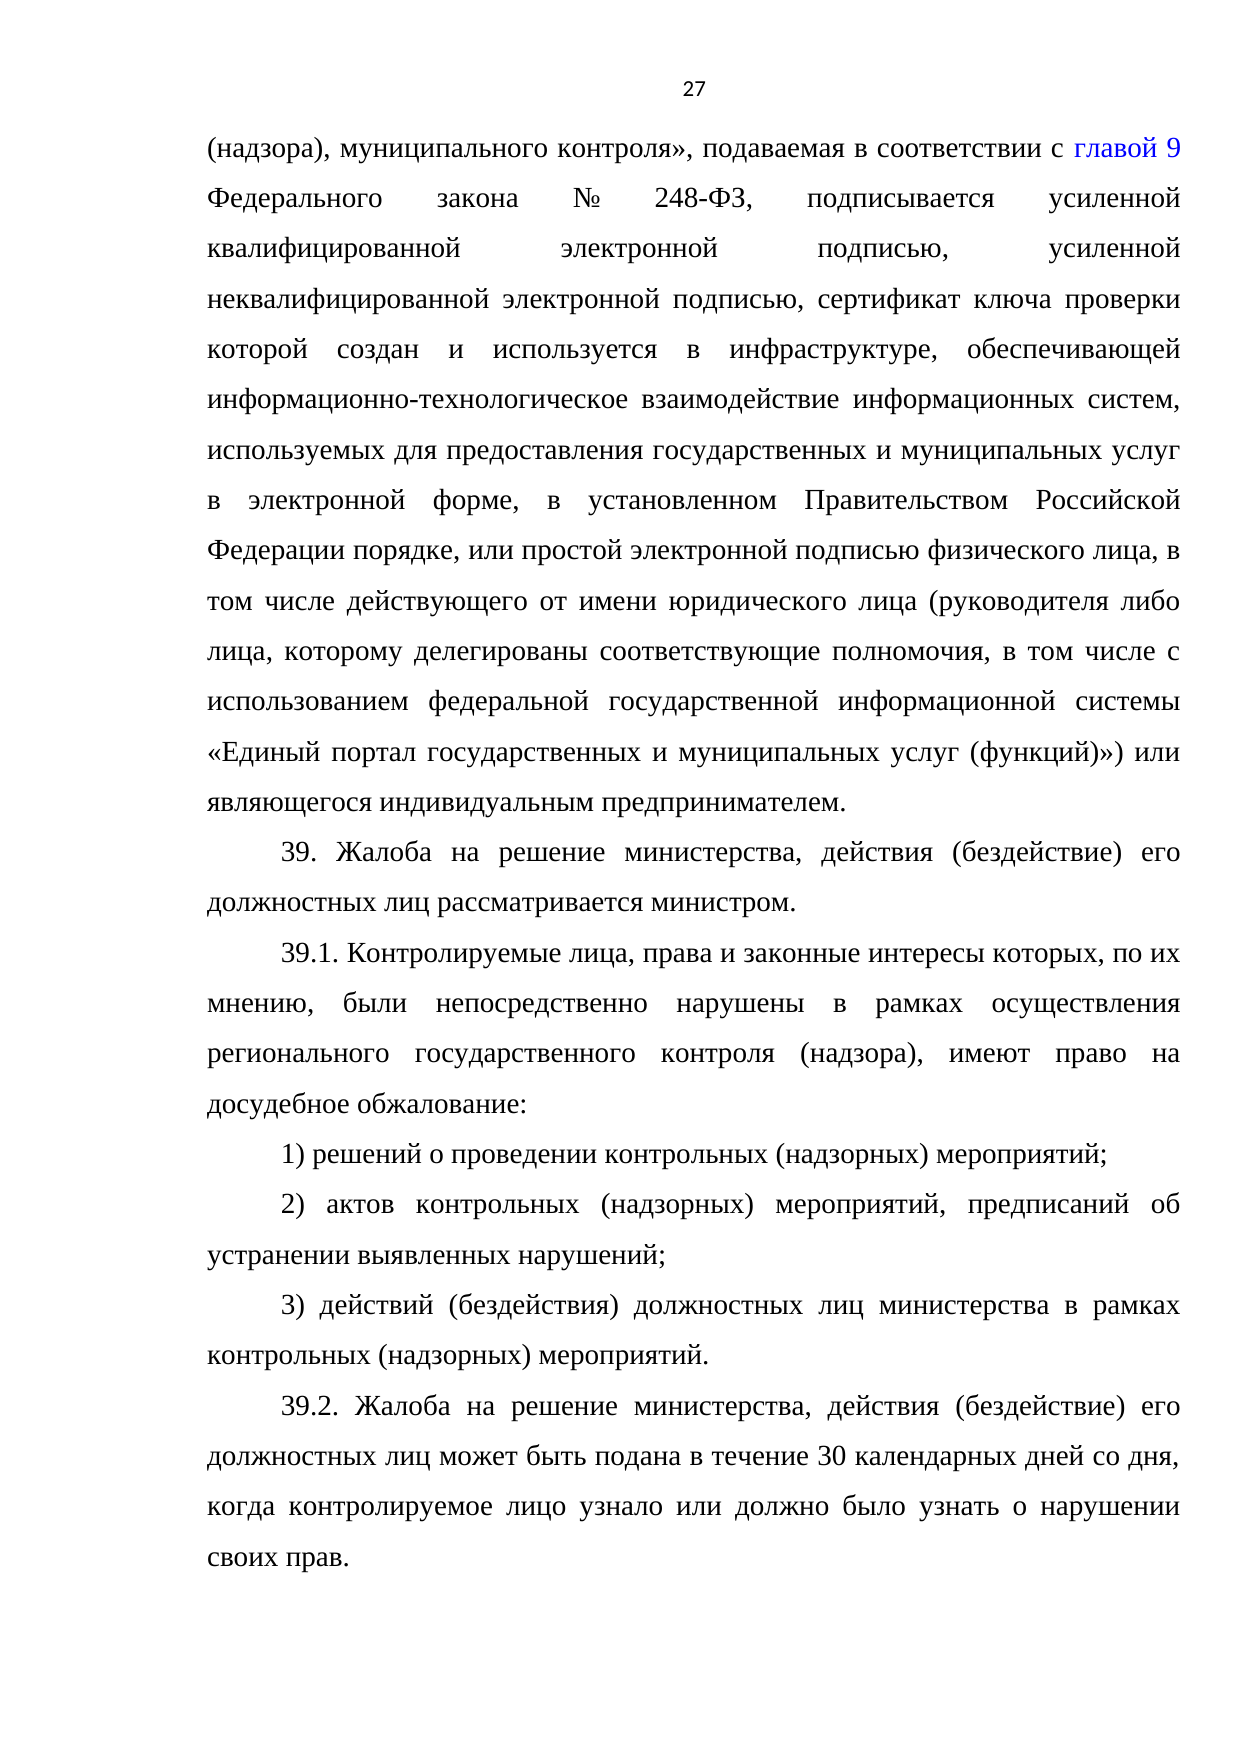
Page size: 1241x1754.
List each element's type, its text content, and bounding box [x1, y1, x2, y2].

text 39.1. Контролируемые лица, права и законные интересы которых, по их мнению, были непосредственно нарушены в рамках осуществления регионального государственного контроля (надзора), имеют право на досудебное обжалование: [207, 935, 1181, 1119]
text 39.2. Жалоба на решение министерства, действия (бездействие) его должностных лиц может быть подана в течение 30 календарных дней со дня, когда контролируемое лицо узнало или должно было узнать о нарушении своих прав. [207, 1388, 1181, 1572]
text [207, 130, 1181, 817]
text 1) решений о проведении контрольных (надзорных) мероприятий; [207, 1136, 1181, 1170]
text 39. Жалоба на решение министерства, действия (бездействие) его должностных лиц рассматривается министром. [207, 834, 1181, 918]
text 2) актов контрольных (надзорных) мероприятий, предписаний об устранении выявленных нарушений; [207, 1186, 1181, 1270]
text 3) действий (бездействия) должностных лиц министерства в рамках контрольных (надзорных) мероприятий. [207, 1287, 1181, 1371]
